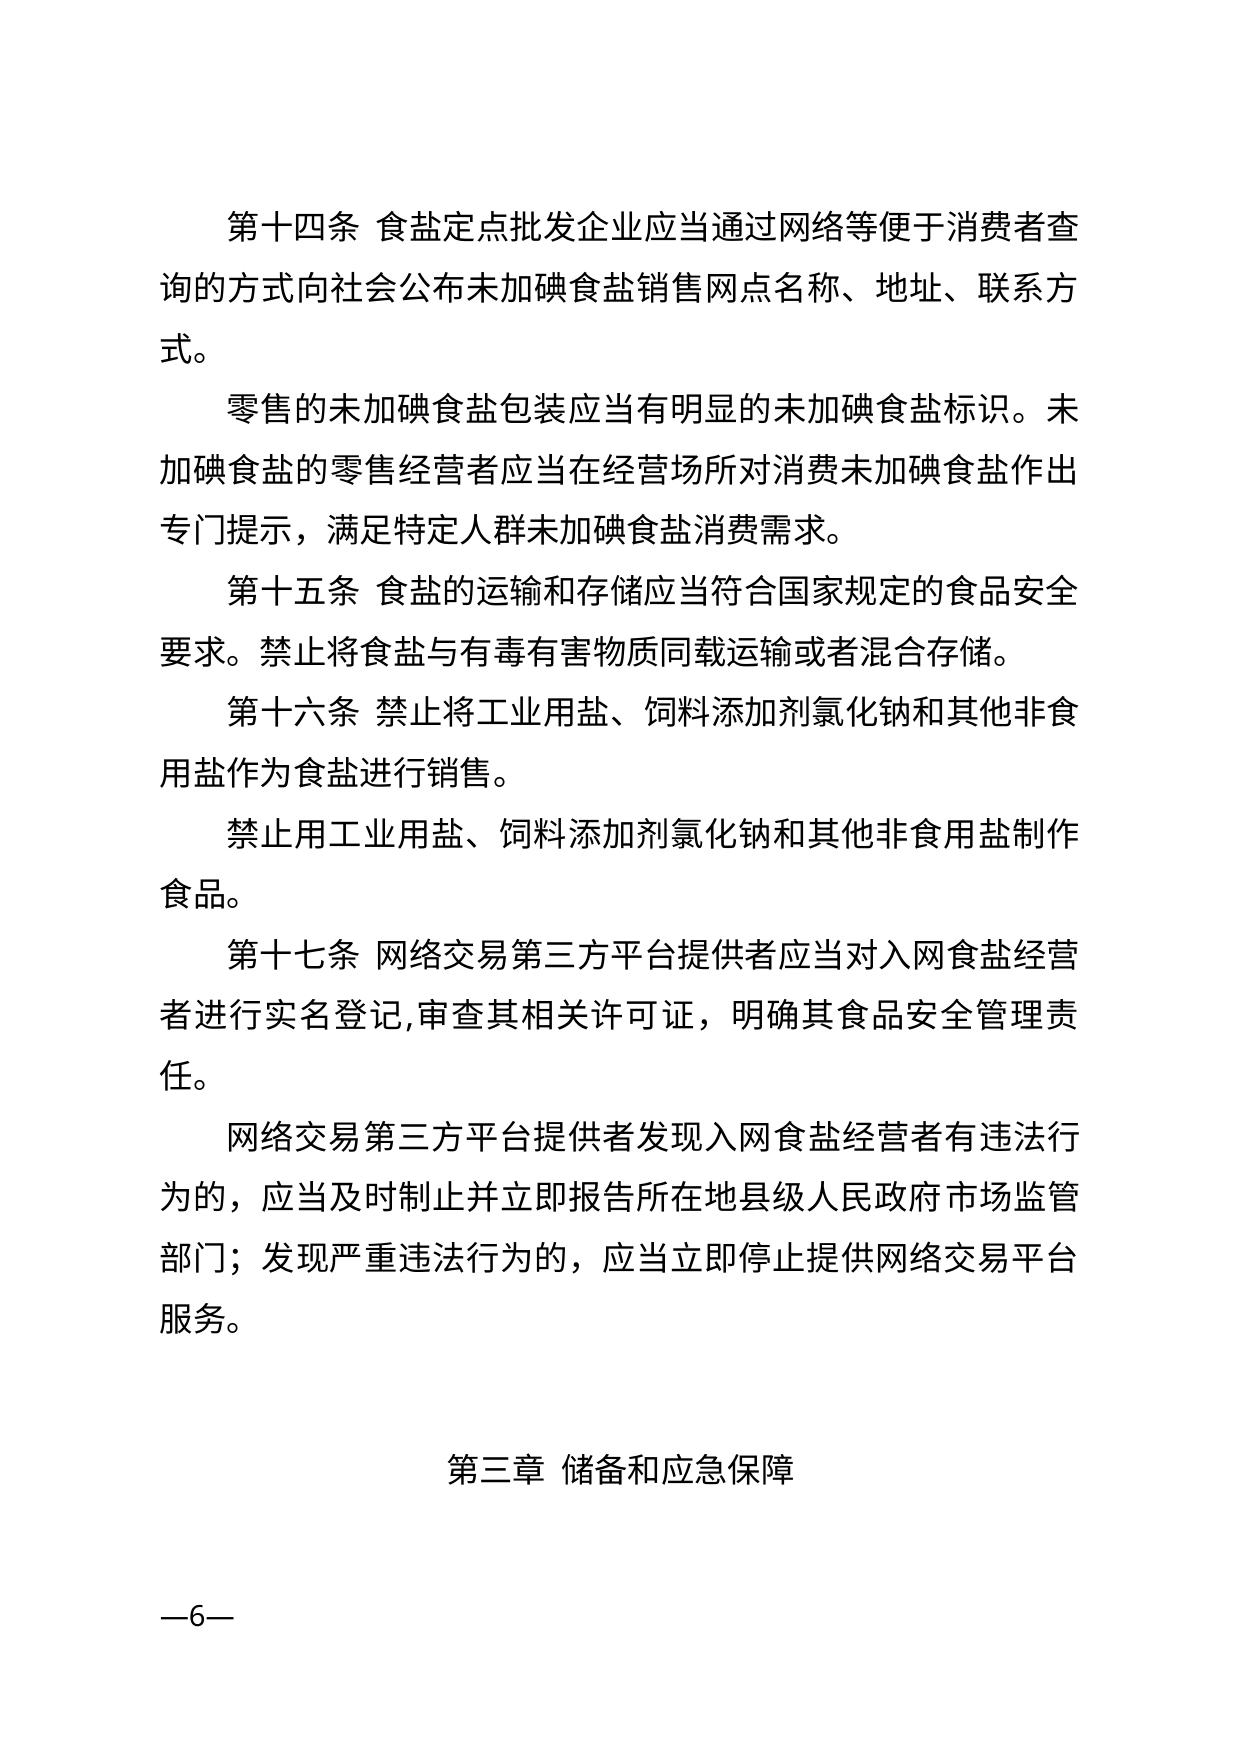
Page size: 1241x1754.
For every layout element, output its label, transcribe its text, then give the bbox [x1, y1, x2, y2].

text 网络交易第三方平台提供者发现入网食盐经营者有违法行为的，应当及时制止并立即报告所在地县级人民政府市场监管部门；发现严重违法行为的，应当立即停止提供网络交易平台服务。 [159, 1104, 1081, 1347]
text 第十六条 禁止将工业用盐、饲料添加剂氯化钠和其他非食用盐作为食盐进行销售。 [159, 680, 1081, 801]
text 第十四条 食盐定点批发企业应当通过网络等便于消费者查询的方式向社会公布未加碘食盐销售网点名称、地址、联系方式。 [159, 195, 1081, 377]
text 禁止用工业用盐、饲料添加剂氯化钠和其他非食用盐制作食品。 [159, 801, 1081, 922]
text 第十五条 食盐的运输和存储应当符合国家规定的食品安全要求。禁止将食盐与有毒有害物质同载运输或者混合存储。 [159, 559, 1081, 680]
text 第三章 储备和应急保障 [159, 1438, 1081, 1498]
list 零售的未加碘食盐包装应当有明显的未加碘食盐标识。未加碘食盐的零售经营者应当在经营场所对消费未加碘食盐作出专门提示，满足特定人群未加碘食盐消费需求。 [159, 377, 1081, 559]
list 第十七条 网络交易第三方平台提供者应当对入网食盐经营者进行实名登记,审查其相关许可证，明确其食品安全管理责任。 [159, 922, 1081, 1104]
